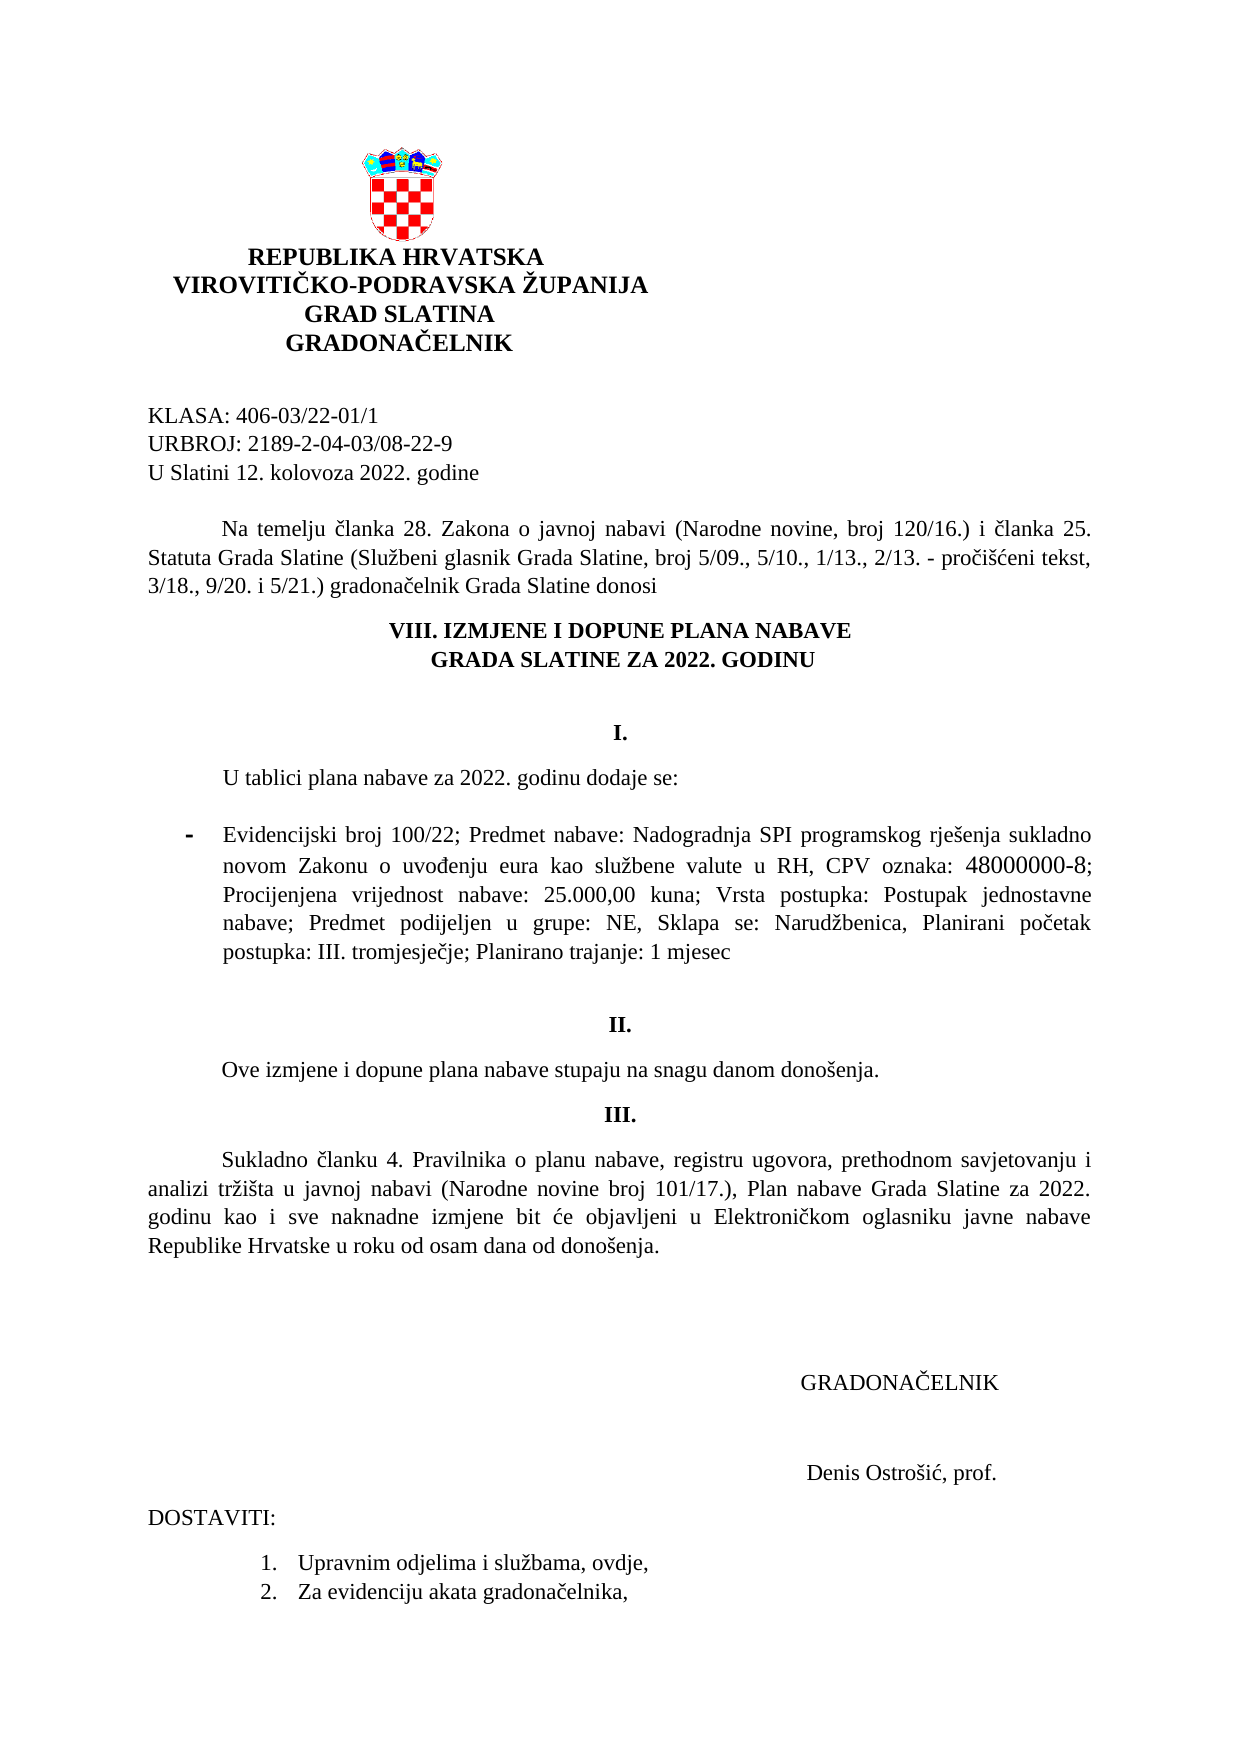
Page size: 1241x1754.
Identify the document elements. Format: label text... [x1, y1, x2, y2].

text DOSTAVITI: [148, 1504, 1093, 1531]
text Sukladno članku 4. Pravilnika o planu nabave, registru ugovora, prethodnom savjetovanju i analizi tržišta u javnoj nabavi (Narodne novine broj 101/17.), Plan nabave Grada Slatine za 2022. godinu kao i sve naknadne izmjene bit će objavljeni u Elektroničkom oglasniku javne nabave Republike Hrvatske u roku od osam dana od donošenja. [148, 1147, 1093, 1258]
text Na temelju članka 28. Zakona o javnoj nabavi (Narodne novine, broj 120/16.) i članka 25. Statuta Grada Slatine (Službeni glasnik Grada Slatine, broj 5/09., 5/10., 1/13., 2/13. - pročišćeni tekst, 3/18., 9/20. i 5/21.) gradonačelnik Grada Slatine donosi [148, 515, 1093, 599]
text GRADONAČELNIK [148, 328, 1093, 357]
list U tablici plana nabave za 2022. godinu dodaje se: [223, 764, 1093, 791]
picture [361, 147, 443, 242]
list Evidencijski broj 100/22; Predmet nabave: Nadogradnja SPI programskog rješenja sukladno novom Zakonu o uvođenju eura kao službene valute u RH, CPV oznaka: 48000000-8; Procijenjena vrijednost nabave: 25.000,00 kuna; Vrsta postupka: Postupak jednostavne nabave; Predmet podijeljen u grupe: NE, Sklapa se: Narudžbenica, Planirani početak postupka: III. tromjesječje; Planirano trajanje: 1 mjesec [185, 821, 1093, 964]
text Denis Ostrošić, prof. [148, 1459, 1093, 1485]
text REPUBLIKA HRVATSKA [148, 242, 1093, 270]
text KLASA: 406-03/22-01/1 [148, 402, 1093, 428]
text II. [148, 1011, 1093, 1038]
text U Slatini 12. kolovoza 2022. godine [148, 458, 1093, 485]
list Za evidenciju akata gradonačelnika, [260, 1578, 1093, 1604]
text GRADONAČELNIK [738, 1369, 1093, 1395]
text Ove izmjene i dopune plana nabave stupaju na snagu danom donošenja. [148, 1056, 1093, 1083]
list Upravnim odjelima i službama, ovdje, [260, 1549, 1093, 1576]
text GRAD SLATINA [148, 299, 1093, 328]
text VIII. IZMJENE I DOPUNE PLANA NABAVE [148, 617, 1093, 644]
text URBROJ: 2189-2-04-03/08-22-9 [148, 430, 1093, 456]
text VIROVITIČKO-PODRAVSKA ŽUPANIJA [148, 270, 1093, 299]
text I. [148, 719, 1093, 746]
text GRADA SLATINE ZA 2022. GODINU [148, 646, 1093, 672]
text III. [148, 1101, 1093, 1128]
